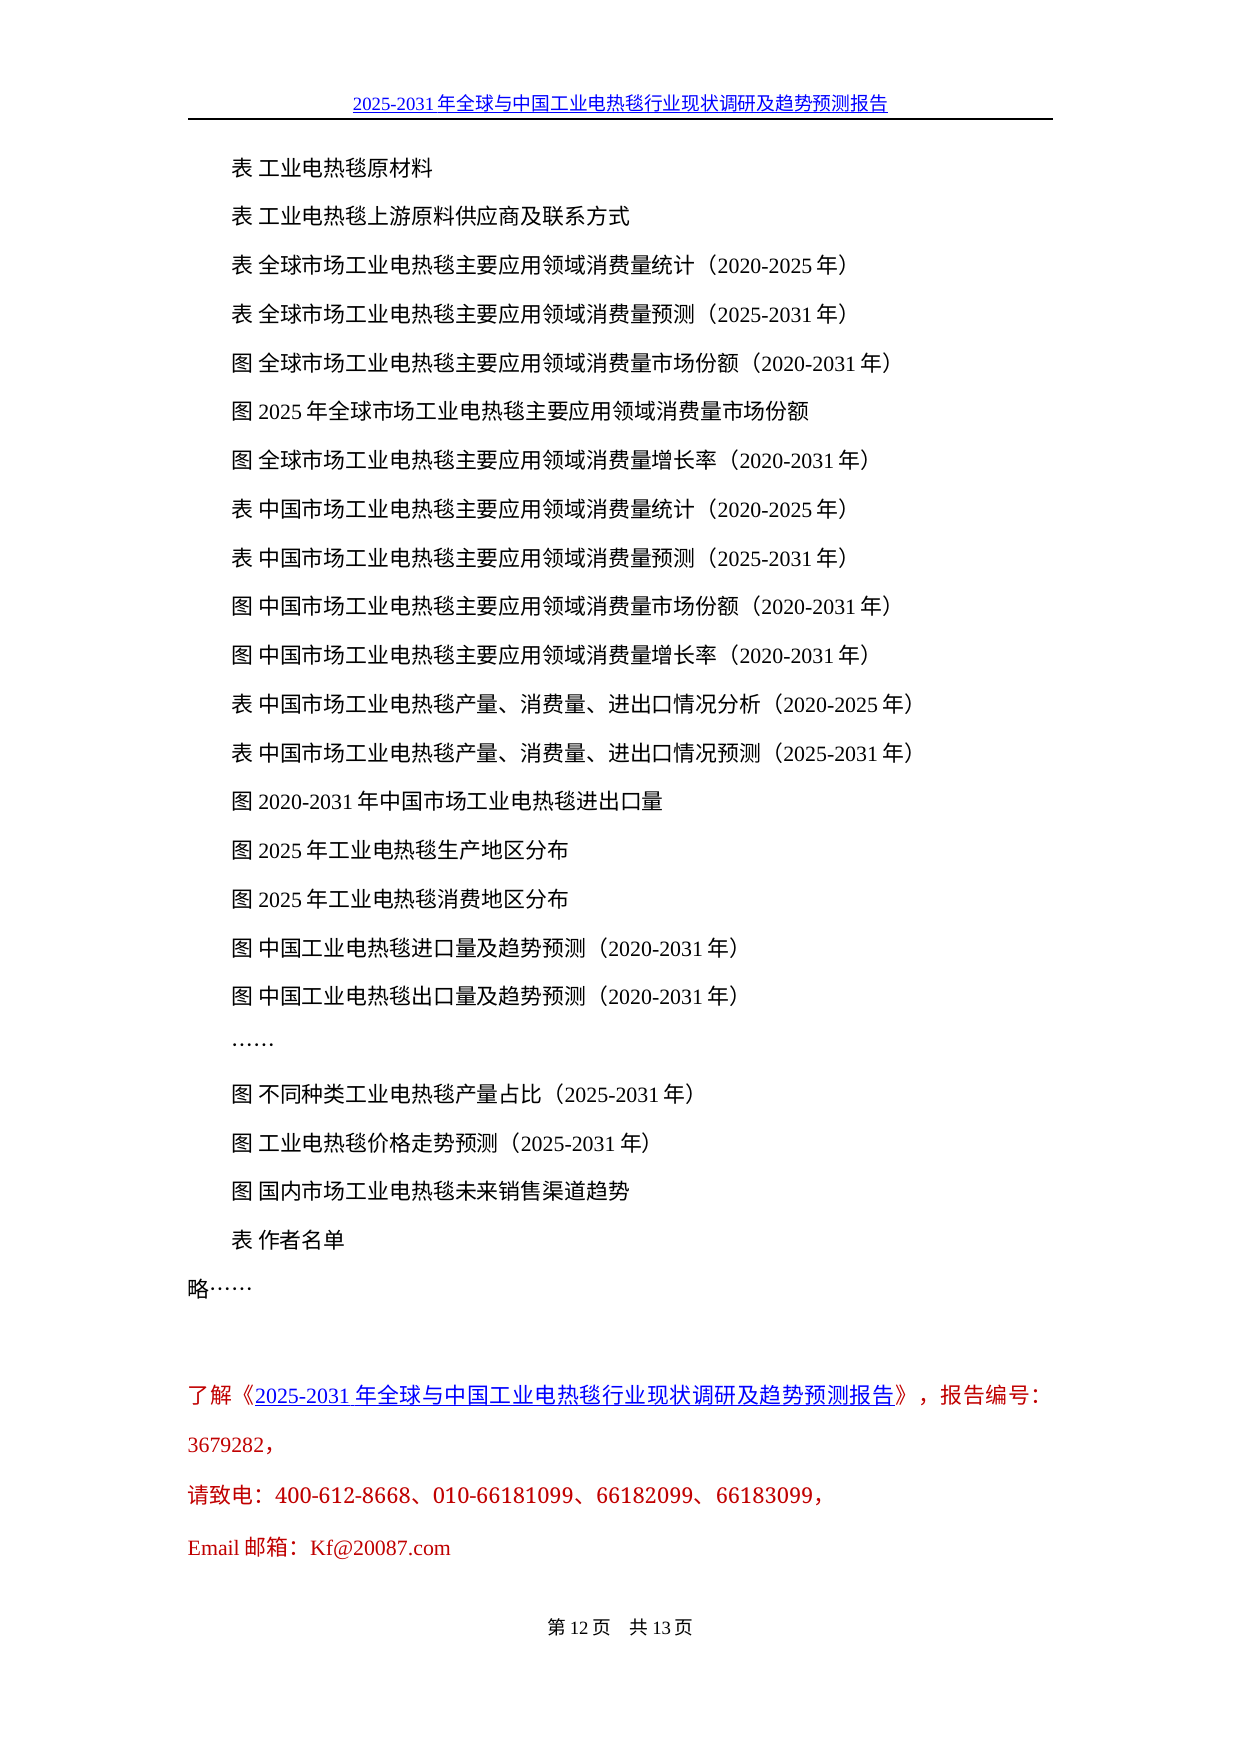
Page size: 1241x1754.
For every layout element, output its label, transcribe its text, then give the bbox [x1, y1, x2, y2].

text Email邮箱：Kf@20087.com [187, 1530, 1053, 1562]
text 请致电：400-612-8668、010-66181099、66182099、66183099， [187, 1478, 1053, 1511]
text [187, 150, 1053, 1304]
text 了解《2025-2031年全球与中国工业电热毯行业现状调研及趋势预测报告》，报告编号：3679282， [187, 1378, 1053, 1459]
